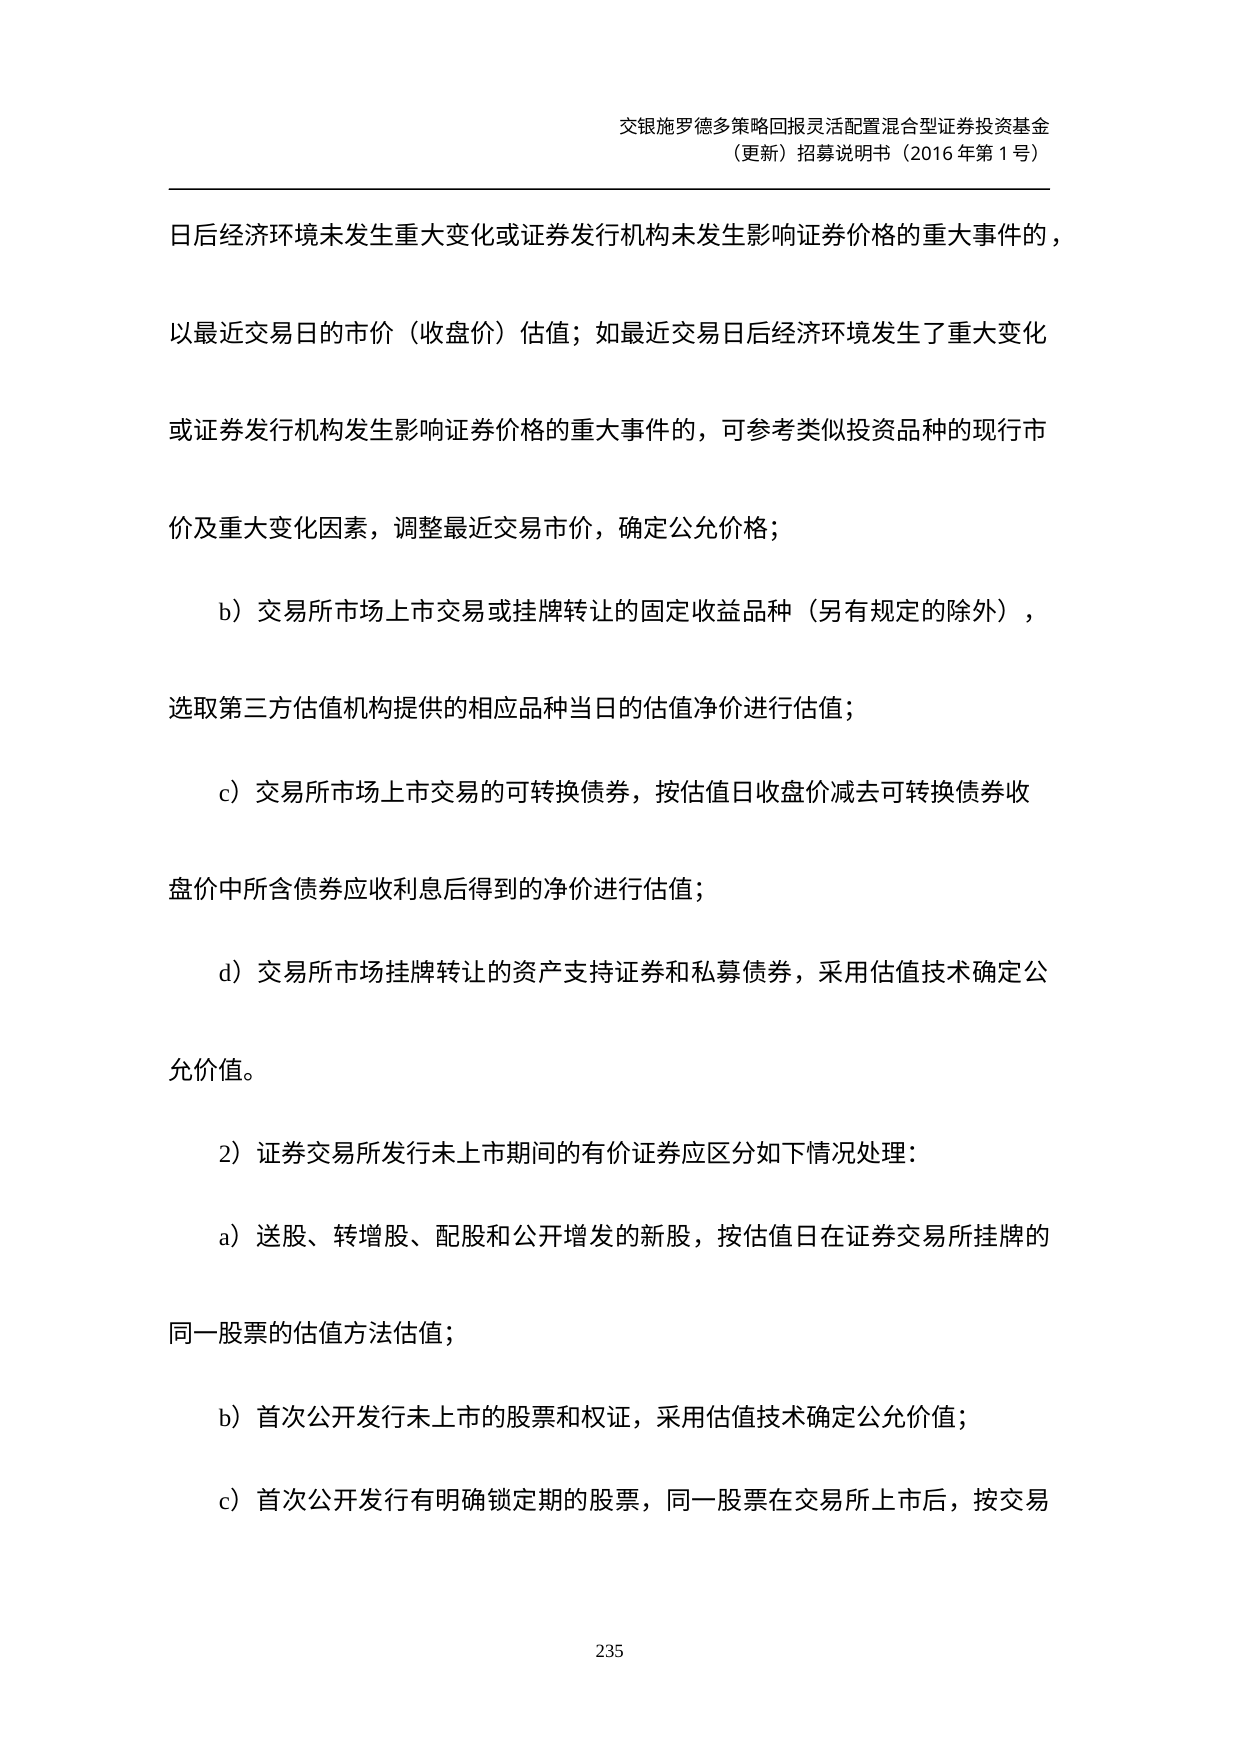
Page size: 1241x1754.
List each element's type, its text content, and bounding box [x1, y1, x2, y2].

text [169, 1466, 1050, 1531]
text d）交易所市场挂牌转让的资产支持证券和私募债券，采用估值技术确定公允价值。 [169, 938, 1050, 1101]
text b）交易所市场上市交易或挂牌转让的固定收益品种（另有规定的除外），选取第三方估值机构提供的相应品种当日的估值净价进行估值； [169, 577, 1050, 739]
text b）首次公开发行未上市的股票和权证，采用估值技术确定公允价值； [169, 1383, 1050, 1448]
text 2）证券交易所发行未上市期间的有价证券应区分如下情况处理： [169, 1119, 1050, 1184]
text a）送股、转增股、配股和公开增发的新股，按估值日在证券交易所挂牌的同一股票的估值方法估值； [169, 1202, 1050, 1364]
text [169, 201, 1050, 559]
text c）交易所市场上市交易的可转换债券，按估值日收盘价减去可转换债券收盘价中所含债券应收利息后得到的净价进行估值； [169, 758, 1050, 920]
